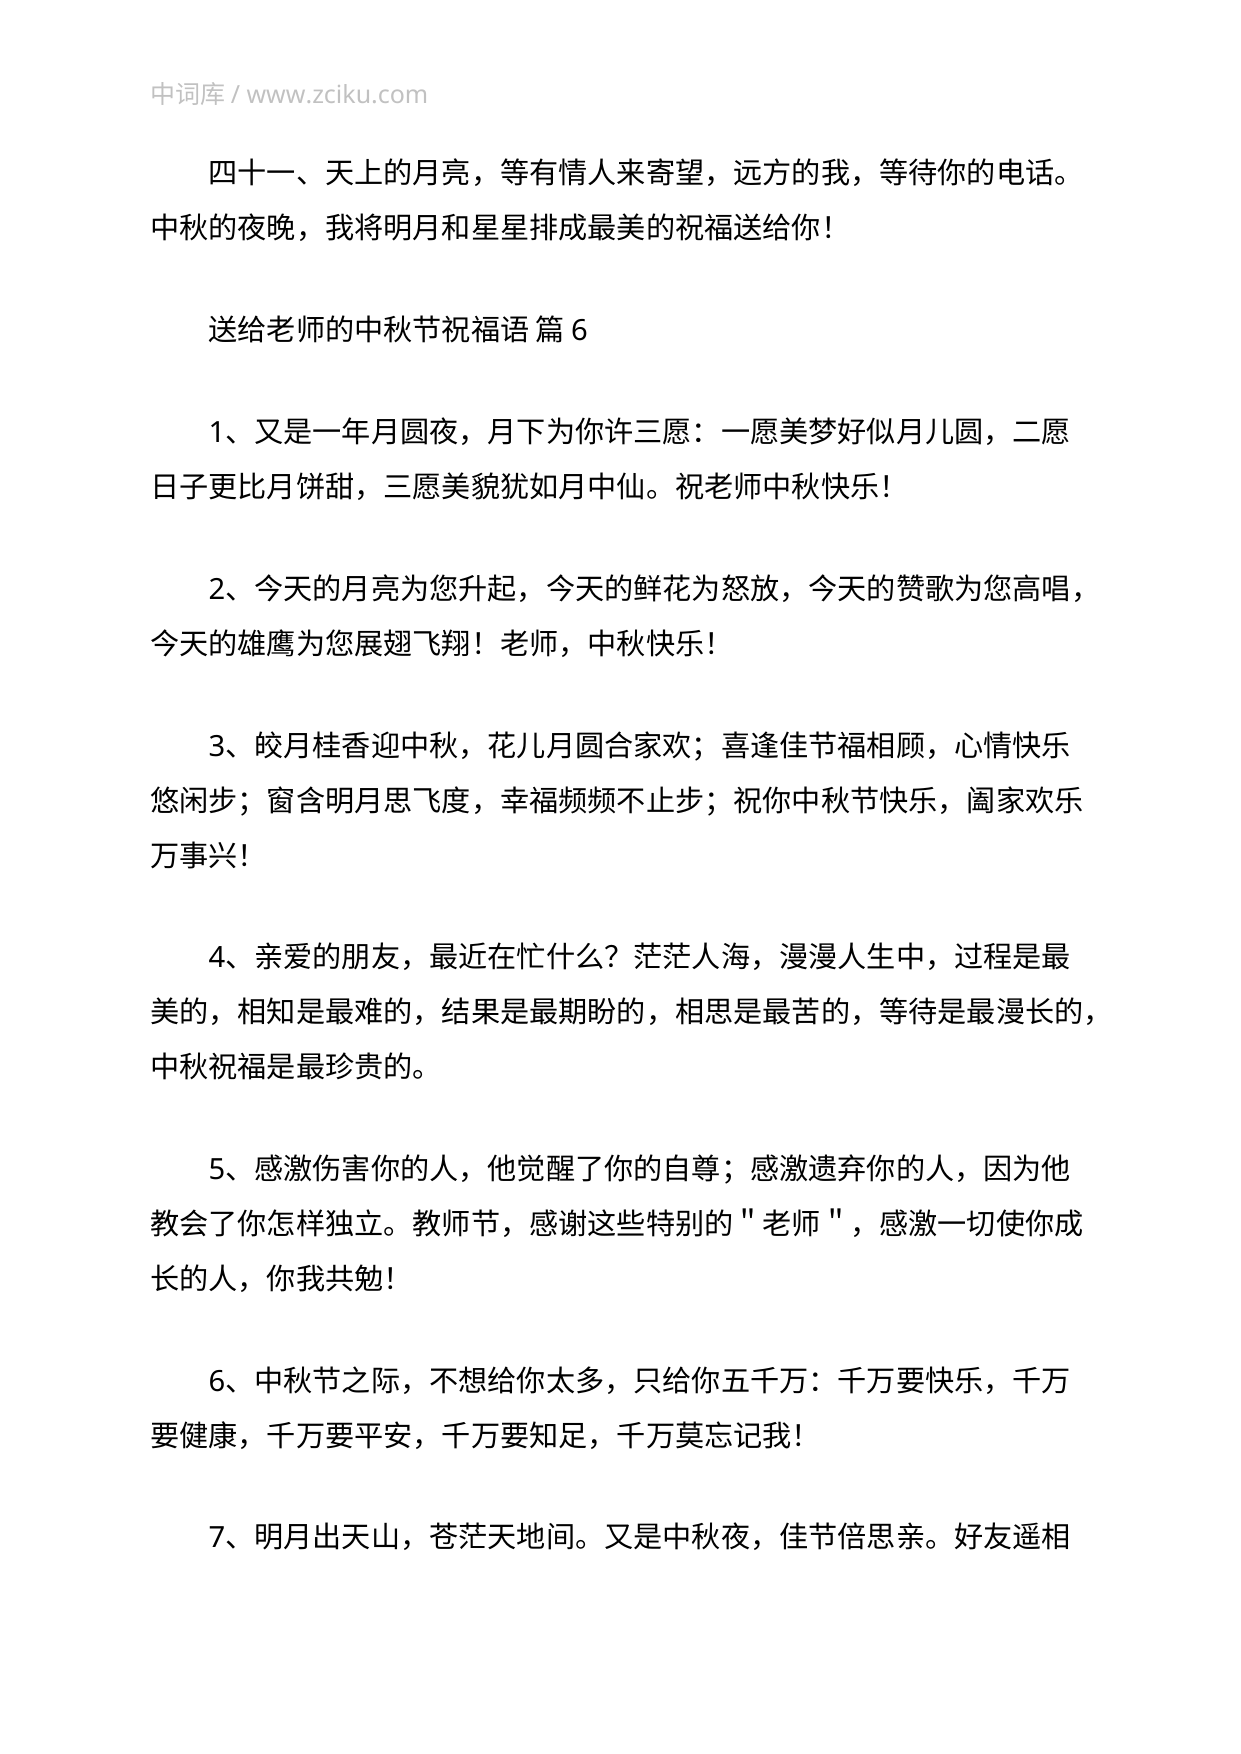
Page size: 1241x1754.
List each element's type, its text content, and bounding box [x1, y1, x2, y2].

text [150, 1514, 1090, 1556]
text 送给老师的中秋节祝福语 篇6 [150, 307, 1090, 349]
text 3、皎月桂香迎中秋，花儿月圆合家欢；喜逢佳节福相顾，心情快乐悠闲步；窗含明月思飞度，幸福频频不止步；祝你中秋节快乐，阖家欢乐万事兴！ [150, 722, 1090, 874]
text 5、感激伤害你的人，他觉醒了你的自尊；感激遗弃你的人，因为他教会了你怎样独立。教师节，感谢这些特别的＂老师＂，感激一切使你成长的人，你我共勉！ [150, 1146, 1090, 1298]
text 1、又是一年月圆夜，月下为你许三愿：一愿美梦好似月儿圆，二愿日子更比月饼甜，三愿美貌犹如月中仙。祝老师中秋快乐！ [150, 409, 1090, 506]
text 6、中秋节之际，不想给你太多，只给你五千万：千万要快乐，千万要健康，千万要平安，千万要知足，千万莫忘记我！ [150, 1357, 1090, 1454]
text 2、今天的月亮为您升起，今天的鲜花为怒放，今天的赞歌为您高唱，今天的雄鹰为您展翅飞翔！老师，中秋快乐！ [150, 565, 1090, 663]
text 4、亲爱的朋友，最近在忙什么？茫茫人海，漫漫人生中，过程是最美的，相知是最难的，结果是最期盼的，相思是最苦的，等待是最漫长的，中秋祝福是最珍贵的。 [150, 934, 1090, 1086]
text 四十一、天上的月亮，等有情人来寄望，远方的我，等待你的电话。中秋的夜晚，我将明月和星星排成最美的祝福送给你！ [150, 150, 1090, 247]
